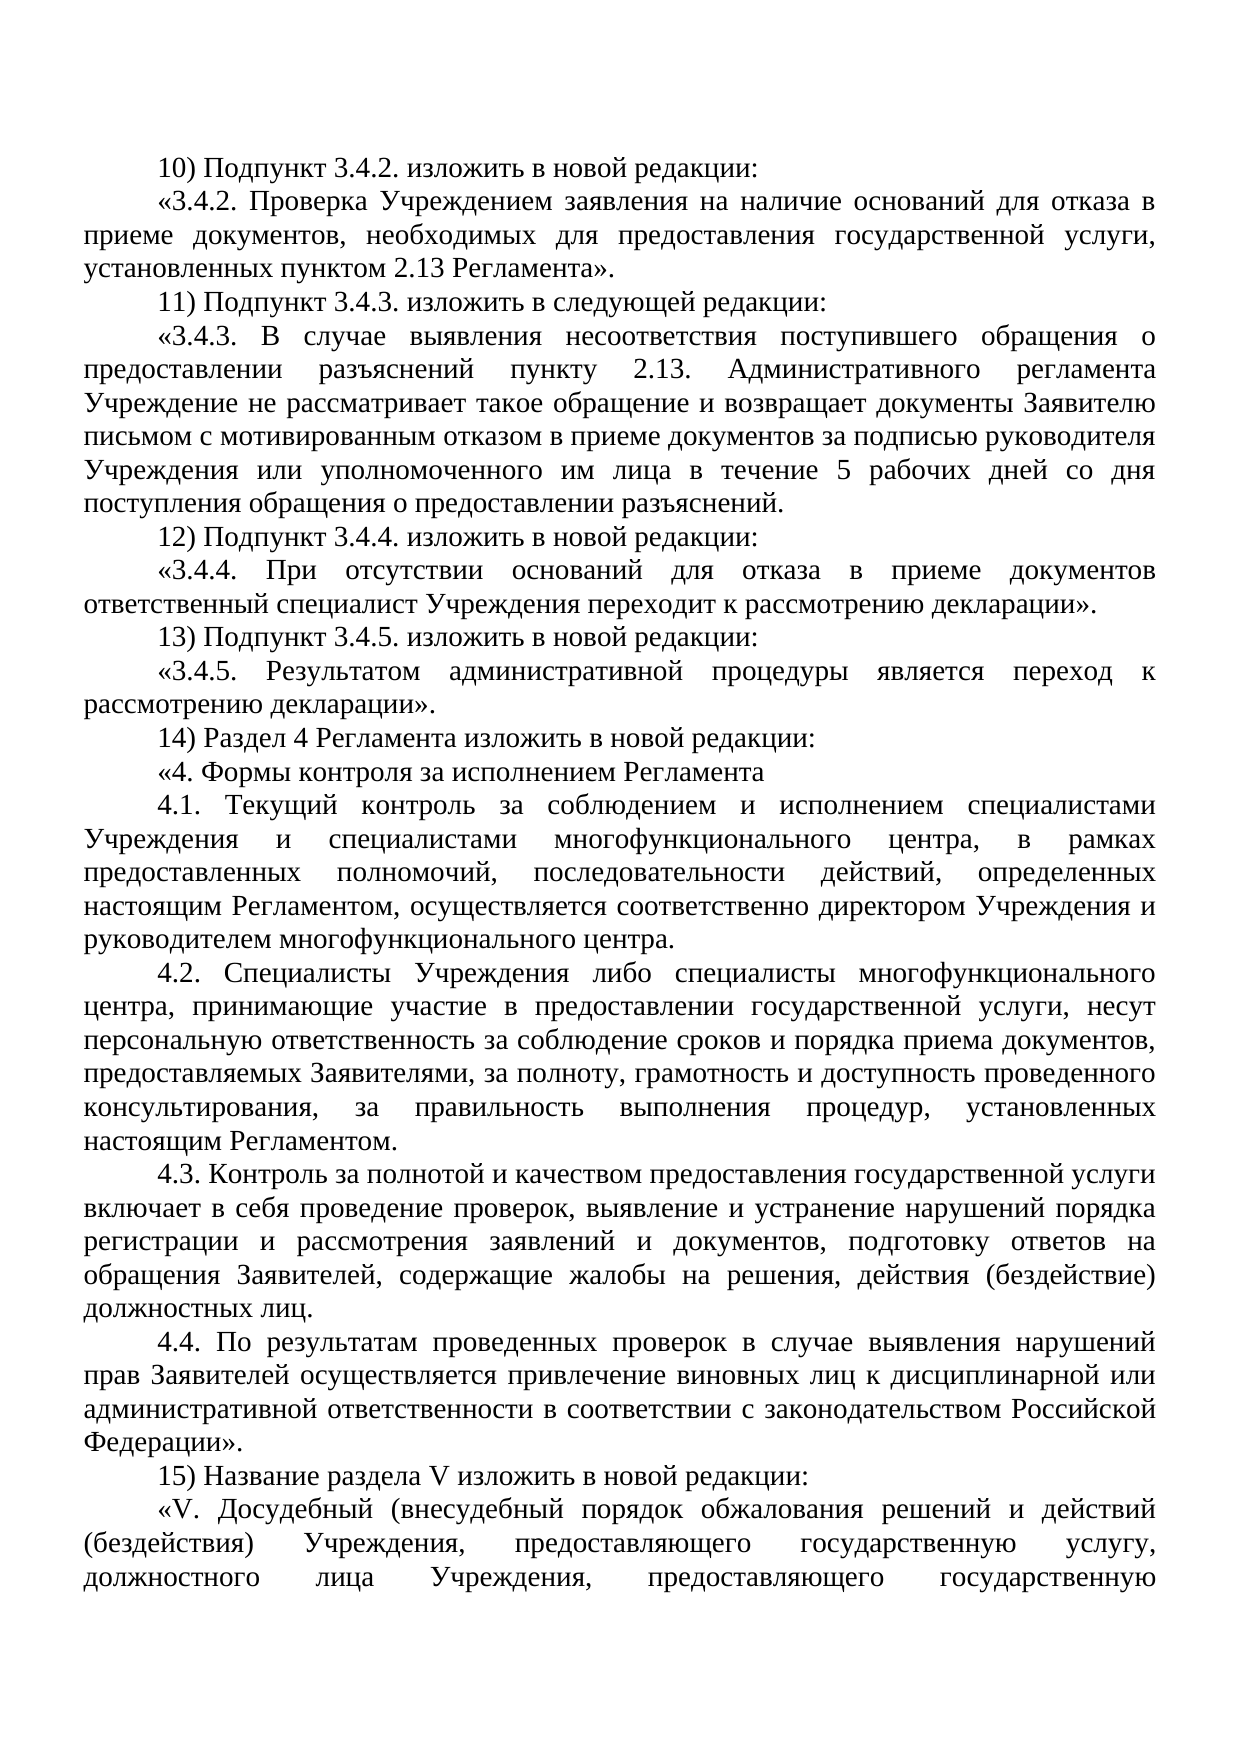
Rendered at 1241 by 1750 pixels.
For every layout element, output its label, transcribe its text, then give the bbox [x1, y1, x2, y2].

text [83, 1492, 1157, 1592]
text «4. Формы контроля за исполнением Регламента [83, 754, 1157, 787]
text 11) Подпункт 3.4.3. изложить в следующей редакции: [83, 284, 1157, 318]
text 10) Подпункт 3.4.2. изложить в новой редакции: [83, 150, 1157, 183]
text «3.4.4. При отсутствии оснований для отказа в приеме документов ответственный специалист Учреждения переходит к рассмотрению декларации». [83, 552, 1157, 619]
text 13) Подпункт 3.4.5. изложить в новой редакции: [83, 619, 1157, 653]
text 14) Раздел 4 Регламента изложить в новой редакции: [83, 720, 1157, 754]
text «3.4.3. В случае выявления несоответствия поступившего обращения о предоставлении разъяснений пункту 2.13. Административного регламента Учреждение не рассматривает такое обращение и возвращает документы Заявителю письмом с мотивированным отказом в приеме документов за подписью руководителя Учреждения или уполномоченного им лица в течение 5 рабочих дней со дня поступления обращения о предоставлении разъяснений. [83, 318, 1157, 519]
text 4.2. Специалисты Учреждения либо специалисты многофункционального центра, принимающие участие в предоставлении государственной услуги, несут персональную ответственность за соблюдение сроков и порядка приема документов, предоставляемых Заявителями, за полноту, грамотность и доступность проведенного консультирования, за правильность выполнения процедур, установленных настоящим Регламентом. [83, 955, 1157, 1156]
text 12) Подпункт 3.4.4. изложить в новой редакции: [83, 519, 1157, 552]
text 4.3. Контроль за полнотой и качеством предоставления государственной услуги включает в себя проведение проверок, выявление и устранение нарушений порядка регистрации и рассмотрения заявлений и документов, подготовку ответов на обращения Заявителей, содержащие жалобы на решения, действия (бездействие) должностных лиц. [83, 1156, 1157, 1324]
text 4.4. По результатам проведенных проверок в случае выявления нарушений прав Заявителей осуществляется привлечение виновных лиц к дисциплинарной или административной ответственности в соответствии с законодательством Российской Федерации». [83, 1324, 1157, 1458]
text «3.4.2. Проверка Учреждением заявления на наличие оснований для отказа в приеме документов, необходимых для предоставления государственной услуги, установленных пунктом 2.13 Регламента». [83, 183, 1157, 284]
text «3.4.5. Результатом административной процедуры является переход к рассмотрению декларации». [83, 653, 1157, 720]
text 4.1. Текущий контроль за соблюдением и исполнением специалистами Учреждения и специалистами многофункционального центра, в рамках предоставленных полномочий, последовательности действий, определенных настоящим Регламентом, осуществляется соответственно директором Учреждения и руководителем многофункционального центра. [83, 787, 1157, 955]
text 15) Название раздела V изложить в новой редакции: [83, 1458, 1157, 1492]
